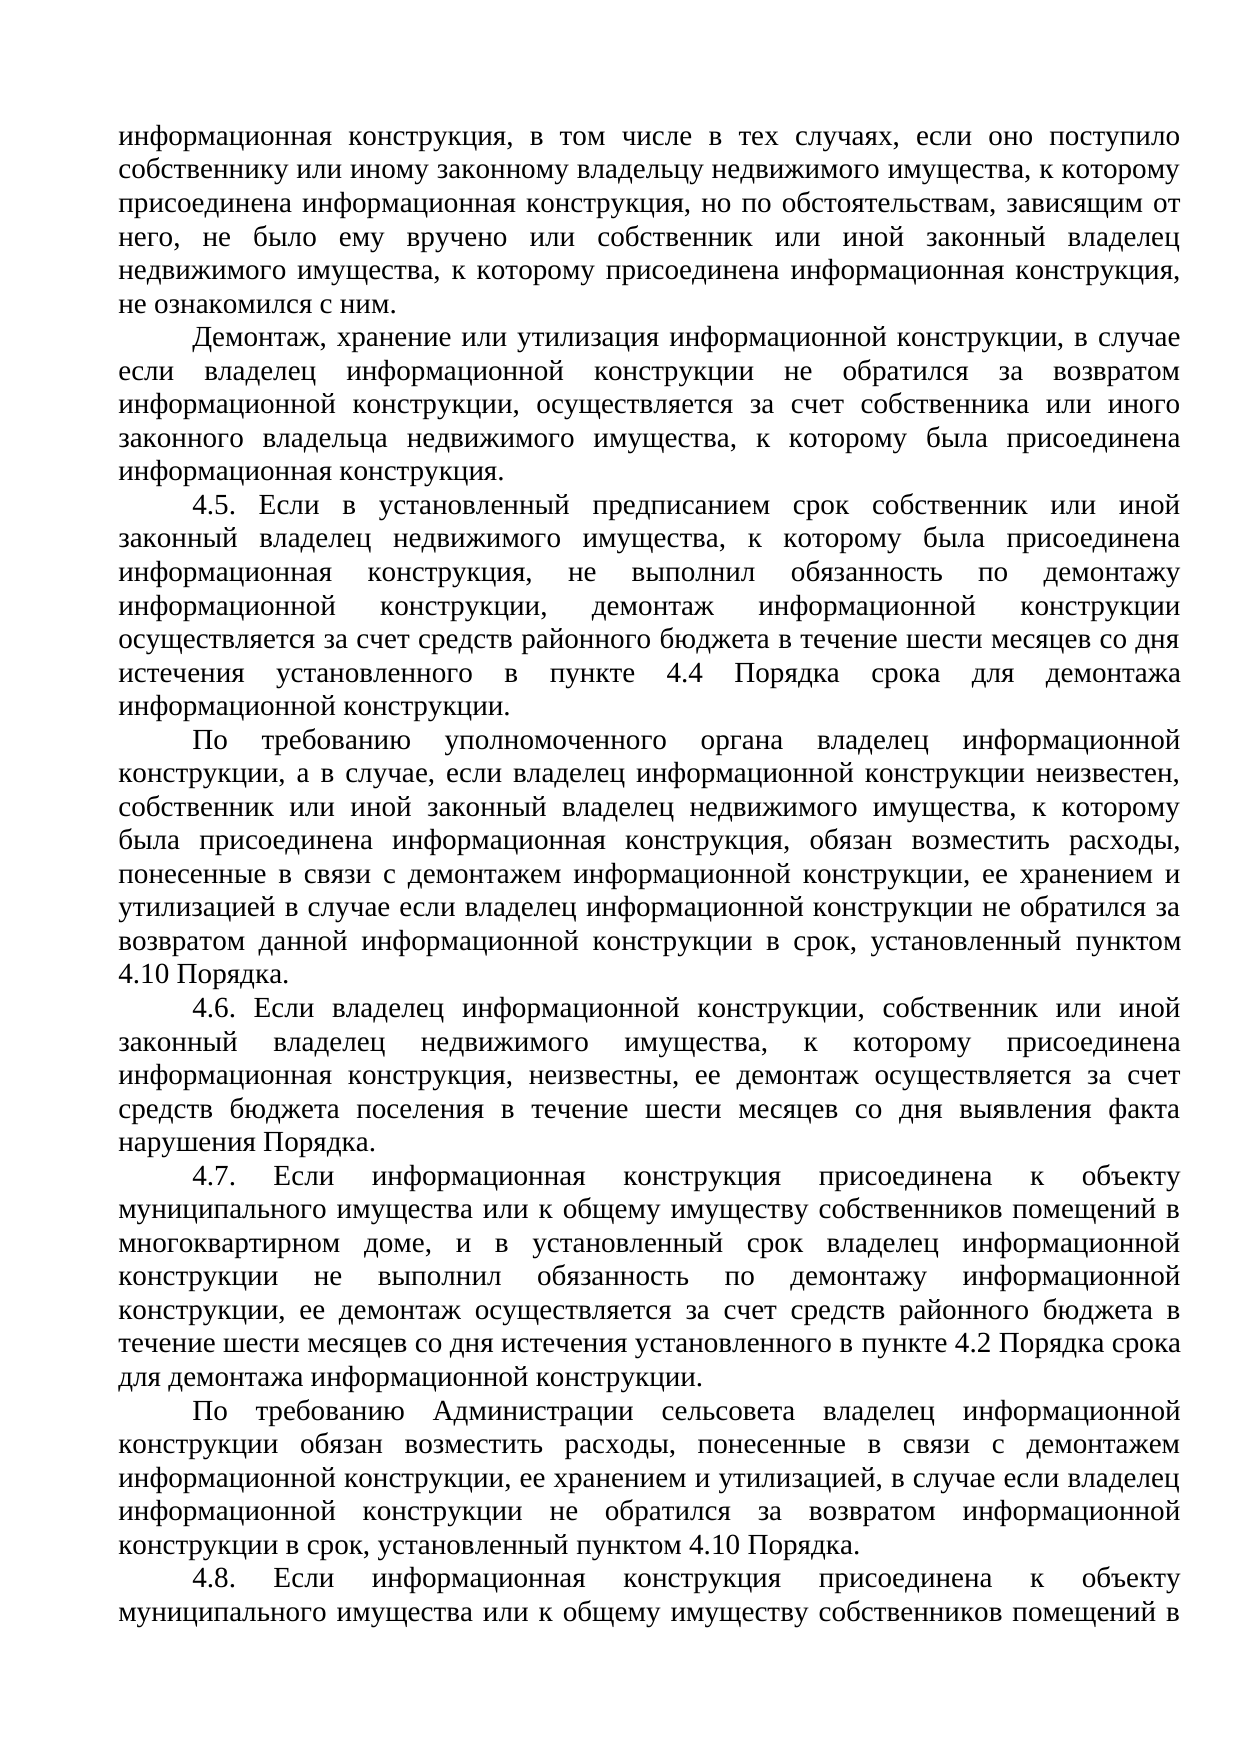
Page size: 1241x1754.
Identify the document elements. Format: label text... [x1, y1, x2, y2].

text 4.6. Если владелец информационной конструкции, собственник или иной законный владелец недвижимого имущества, к которому присоединена информационная конструкция, неизвестны, ее демонтаж осуществляется за счет средств бюджета поселения в течение шести месяцев со дня выявления факта нарушения Порядка. [118, 990, 1181, 1158]
text По требованию уполномоченного органа владелец информационной конструкции, а в случае, если владелец информационной конструкции неизвестен, собственник или иной законный владелец недвижимого имущества, к которому была присоединена информационная конструкция, обязан возместить расходы, понесенные в связи с демонтажем информационной конструкции, ее хранением и утилизацией в случае если владелец информационной конструкции не обратился за возвратом данной информационной конструкции в срок, установленный пунктом 4.10 Порядка. [118, 722, 1181, 990]
text 4.7. Если информационная конструкция присоединена к объекту муниципального имущества или к общему имуществу собственников помещений в многоквартирном доме, и в установленный срок владелец информационной конструкции не выполнил обязанность по демонтажу информационной конструкции, ее демонтаж осуществляется за счет средств районного бюджета в течение шести месяцев со дня истечения установленного в пункте 4.2 Порядка срока для демонтажа информационной конструкции. [118, 1158, 1181, 1393]
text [118, 1560, 1181, 1627]
text По требованию Администрации сельсовета владелец информационной конструкции обязан возместить расходы, понесенные в связи с демонтажем информационной конструкции, ее хранением и утилизацией, в случае если владелец информационной конструкции не обратился за возвратом информационной конструкции в срок, установленный пунктом 4.10 Порядка. [118, 1393, 1181, 1560]
text 4.5. Если в установленный предписанием срок собственник или иной законный владелец недвижимого имущества, к которому была присоединена информационная конструкция, не выполнил обязанность по демонтажу информационной конструкции, демонтаж информационной конструкции осуществляется за счет средств районного бюджета в течение шести месяцев со дня истечения установленного в пункте 4.4 Порядка срока для демонтажа информационной конструкции. [118, 487, 1181, 722]
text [118, 118, 1181, 319]
text Демонтаж, хранение или утилизация информационной конструкции, в случае если владелец информационной конструкции не обратился за возвратом информационной конструкции, осуществляется за счет собственника или иного законного владельца недвижимого имущества, к которому была присоединена информационная конструкция. [118, 319, 1181, 487]
